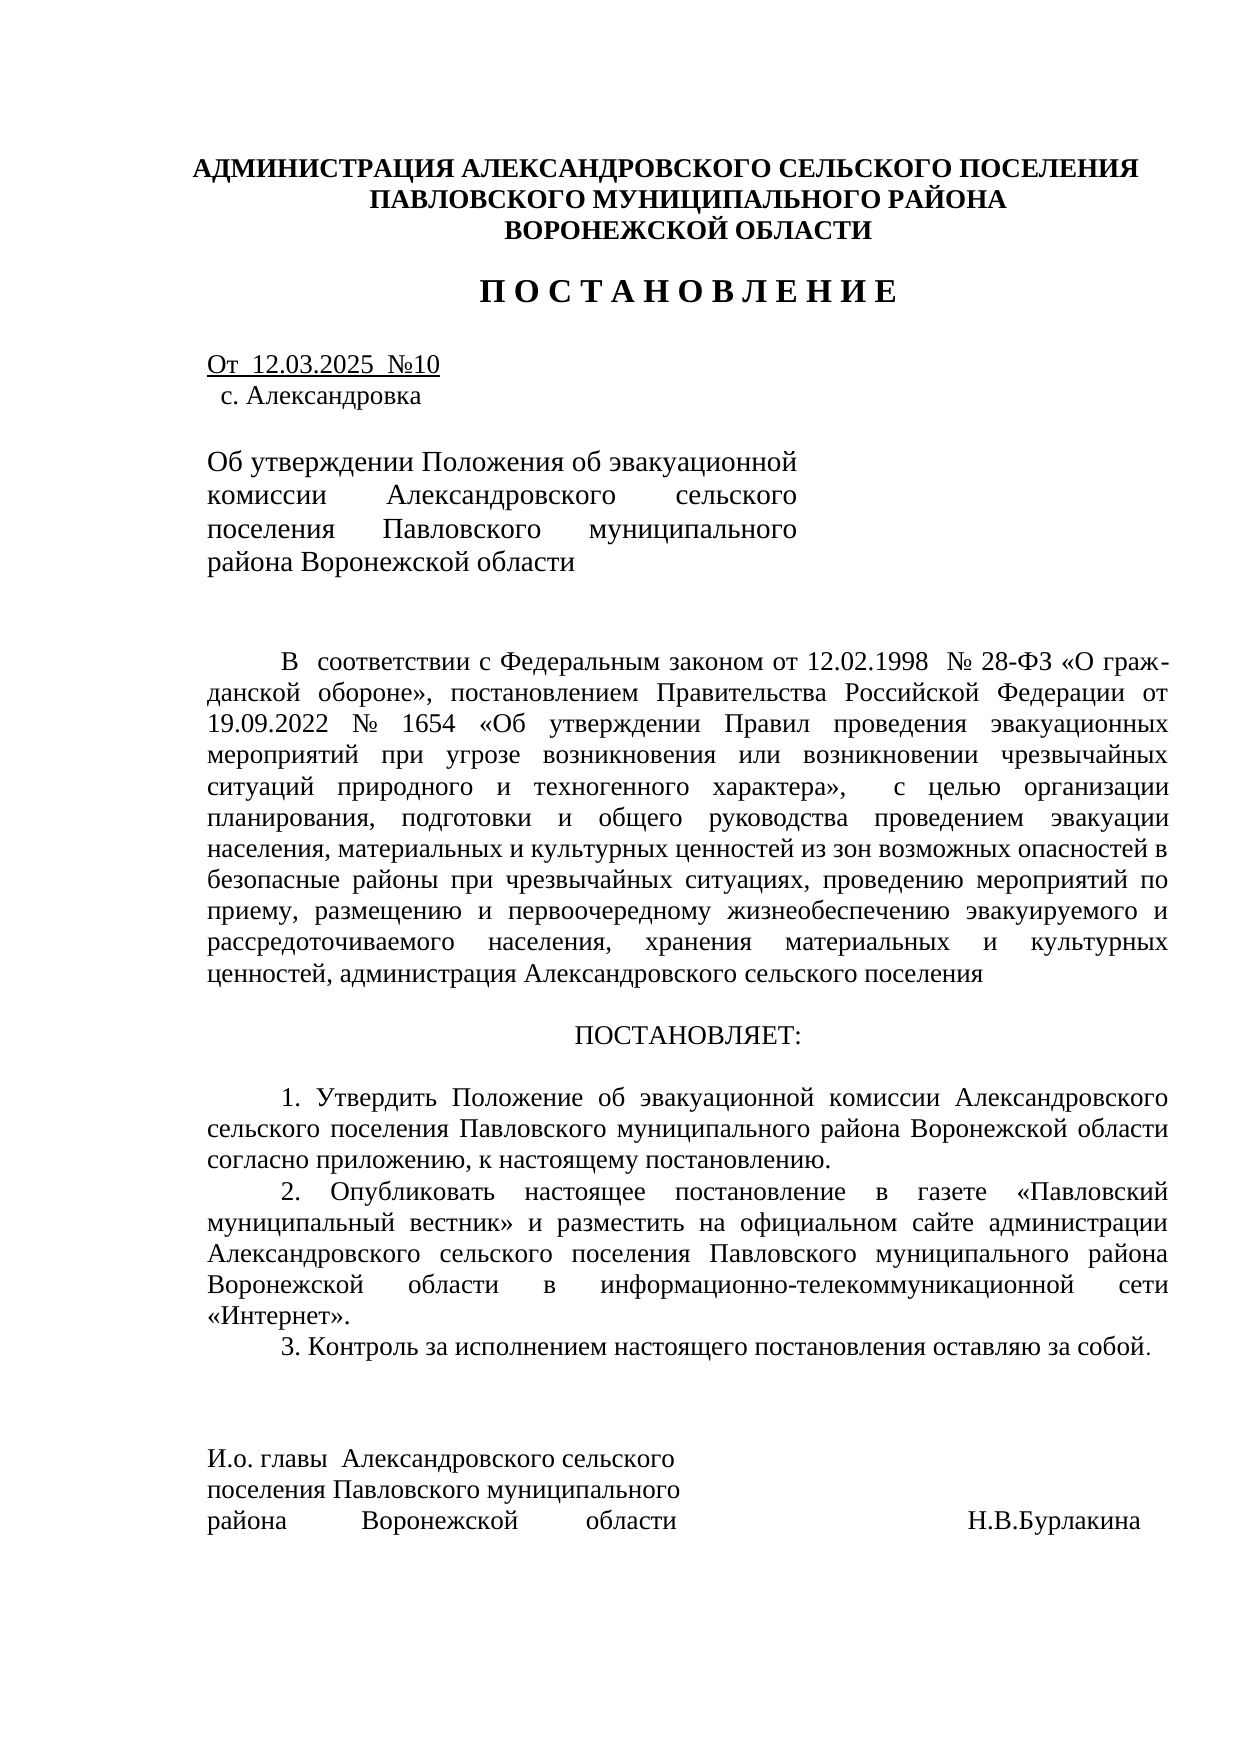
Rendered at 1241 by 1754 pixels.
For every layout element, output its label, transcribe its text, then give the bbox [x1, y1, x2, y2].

text П О С Т А Н О В Л Е Н И Е [207, 271, 1169, 310]
text с. Александровка [207, 379, 1169, 410]
text ПОСТАНОВЛЯЕТ: [207, 1019, 1169, 1050]
text В соответствии с Федеральным законом от 12.02.1998 № 28-ФЗ «О гражданской обороне», постановлением Правительства Российской Федерации от 19.09.2022 № 1654 «Об утверждении Правил проведения эвакуационных мероприятий при угрозе возникновения или возникновении чрезвычайных ситуаций природного и техногенного характера», с целью организации планирования, подготовки и общего руководства проведением эвакуации населения, материальных и культурных ценностей из зон возможных опасностей в безопасные районы при чрезвычайных ситуациях, проведению мероприятий по приему, размещению и первоочередному жизнеобеспечению эвакуируемого и рассредоточиваемого населения, хранения материальных и культурных ценностей, администрация Александровского сельского поселения [207, 645, 1169, 988]
text АДМИНИСТРАЦИЯ АЛЕКСАНДРОВСКОГО СЕЛЬСКОГО ПОСЕЛЕНИЯ [162, 152, 1169, 183]
text 1. Утвердить Положение об эвакуационной комиссии Александровского сельского поселения Павловского муниципального района Воронежской области согласно приложению, к настоящему постановлению. [207, 1081, 1169, 1175]
text поселения Павловского муниципального [207, 1473, 1163, 1504]
text От 12.03.2025 №10 [207, 348, 1169, 379]
text ВОРОНЕЖСКОЙ ОБЛАСТИ [207, 214, 1169, 245]
text И.о. главы Александровского сельского [207, 1442, 1163, 1473]
text района Воронежской области Н.В.Бурлакина [207, 1504, 1169, 1569]
text 2. Опубликовать настоящее постановление в газете «Павловский муниципальный вестник» и разместить на официальном сайте администрации Александровского сельского поселения Павловского муниципального района Воронежской области в информационно-телекоммуникационной сети «Интернет». [207, 1175, 1169, 1330]
text ПАВЛОВСКОГО МУНИЦИПАЛЬНОГО РАЙОНА [207, 183, 1169, 214]
title Об утверждении Положения об эвакуационной комиссии Александровского сельского поселения Павловского муниципального района Воронежской области [207, 444, 797, 578]
text 3. Контроль за исполнением настоящего постановления оставляю за собой. [207, 1330, 1169, 1362]
